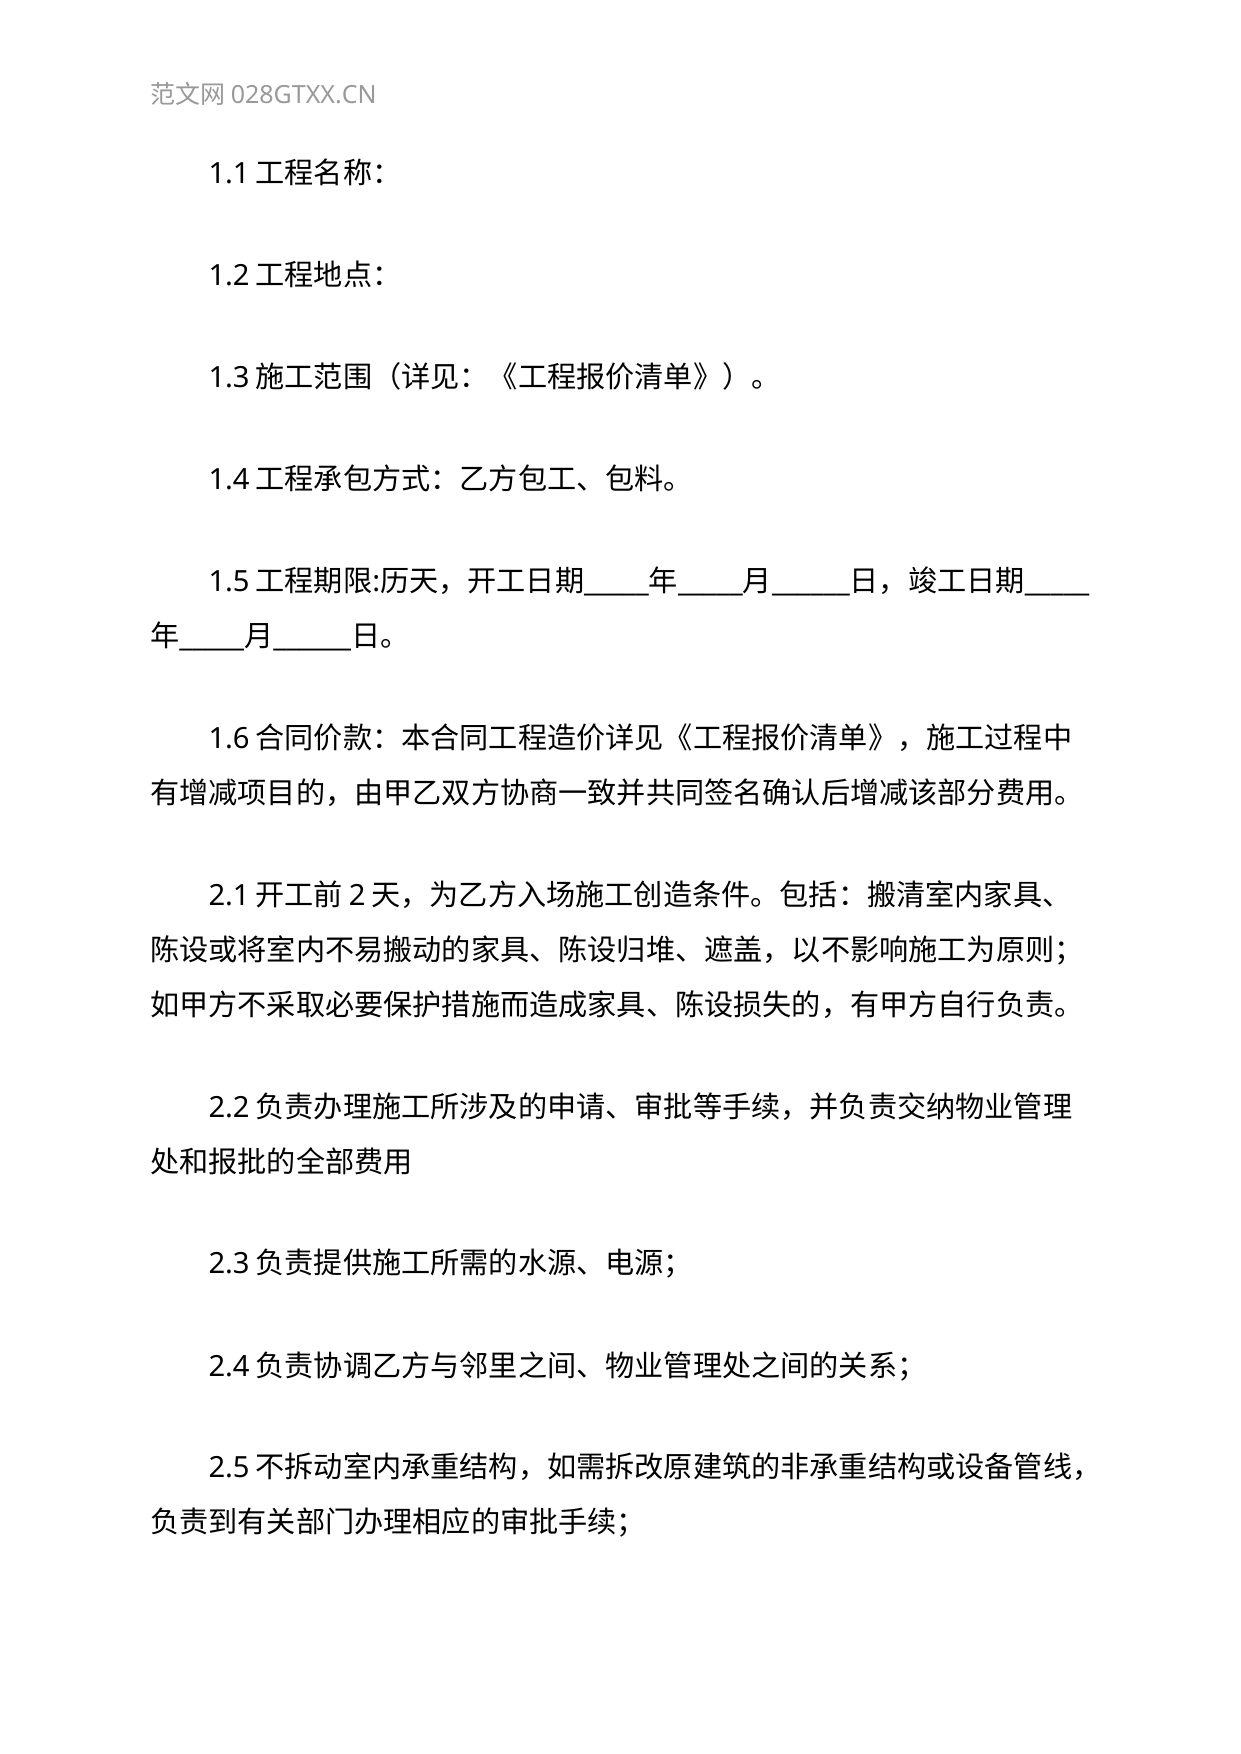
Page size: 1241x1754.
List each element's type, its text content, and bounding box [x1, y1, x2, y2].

text 1.1工程名称： [150, 150, 1090, 192]
text 2.2负责办理施工所涉及的申请、审批等手续，并负责交纳物业管理处和报批的全部费用 [150, 1083, 1090, 1181]
text 2.1开工前2天，为乙方入场施工创造条件。包括：搬清室内家具、陈设或将室内不易搬动的家具、陈设归堆、遮盖，以不影响施工为原则；如甲方不采取必要保护措施而造成家具、陈设损失的，有甲方自行负责。 [150, 872, 1090, 1024]
text 2.5不拆动室内承重结构，如需拆改原建筑的非承重结构或设备管线，负责到有关部门办理相应的审批手续； [150, 1444, 1090, 1541]
text 2.4负责协调乙方与邻里之间、物业管理处之间的关系； [150, 1342, 1090, 1384]
text 1.2工程地点： [150, 252, 1090, 294]
text 1.4工程承包方式：乙方包工、包料。 [150, 456, 1090, 498]
text 2.3负责提供施工所需的水源、电源； [150, 1240, 1090, 1282]
text 1.6合同价款：本合同工程造价详见《工程报价清单》，施工过程中有增减项目的，由甲乙双方协商一致并共同签名确认后增减该部分费用。 [150, 715, 1090, 812]
text 1.5工程期限:历天，开工日期_____年_____月______日，竣工日期_____年_____月______日。 [150, 558, 1090, 655]
text 1.3施工范围（详见：《工程报价清单》）。 [150, 354, 1090, 396]
